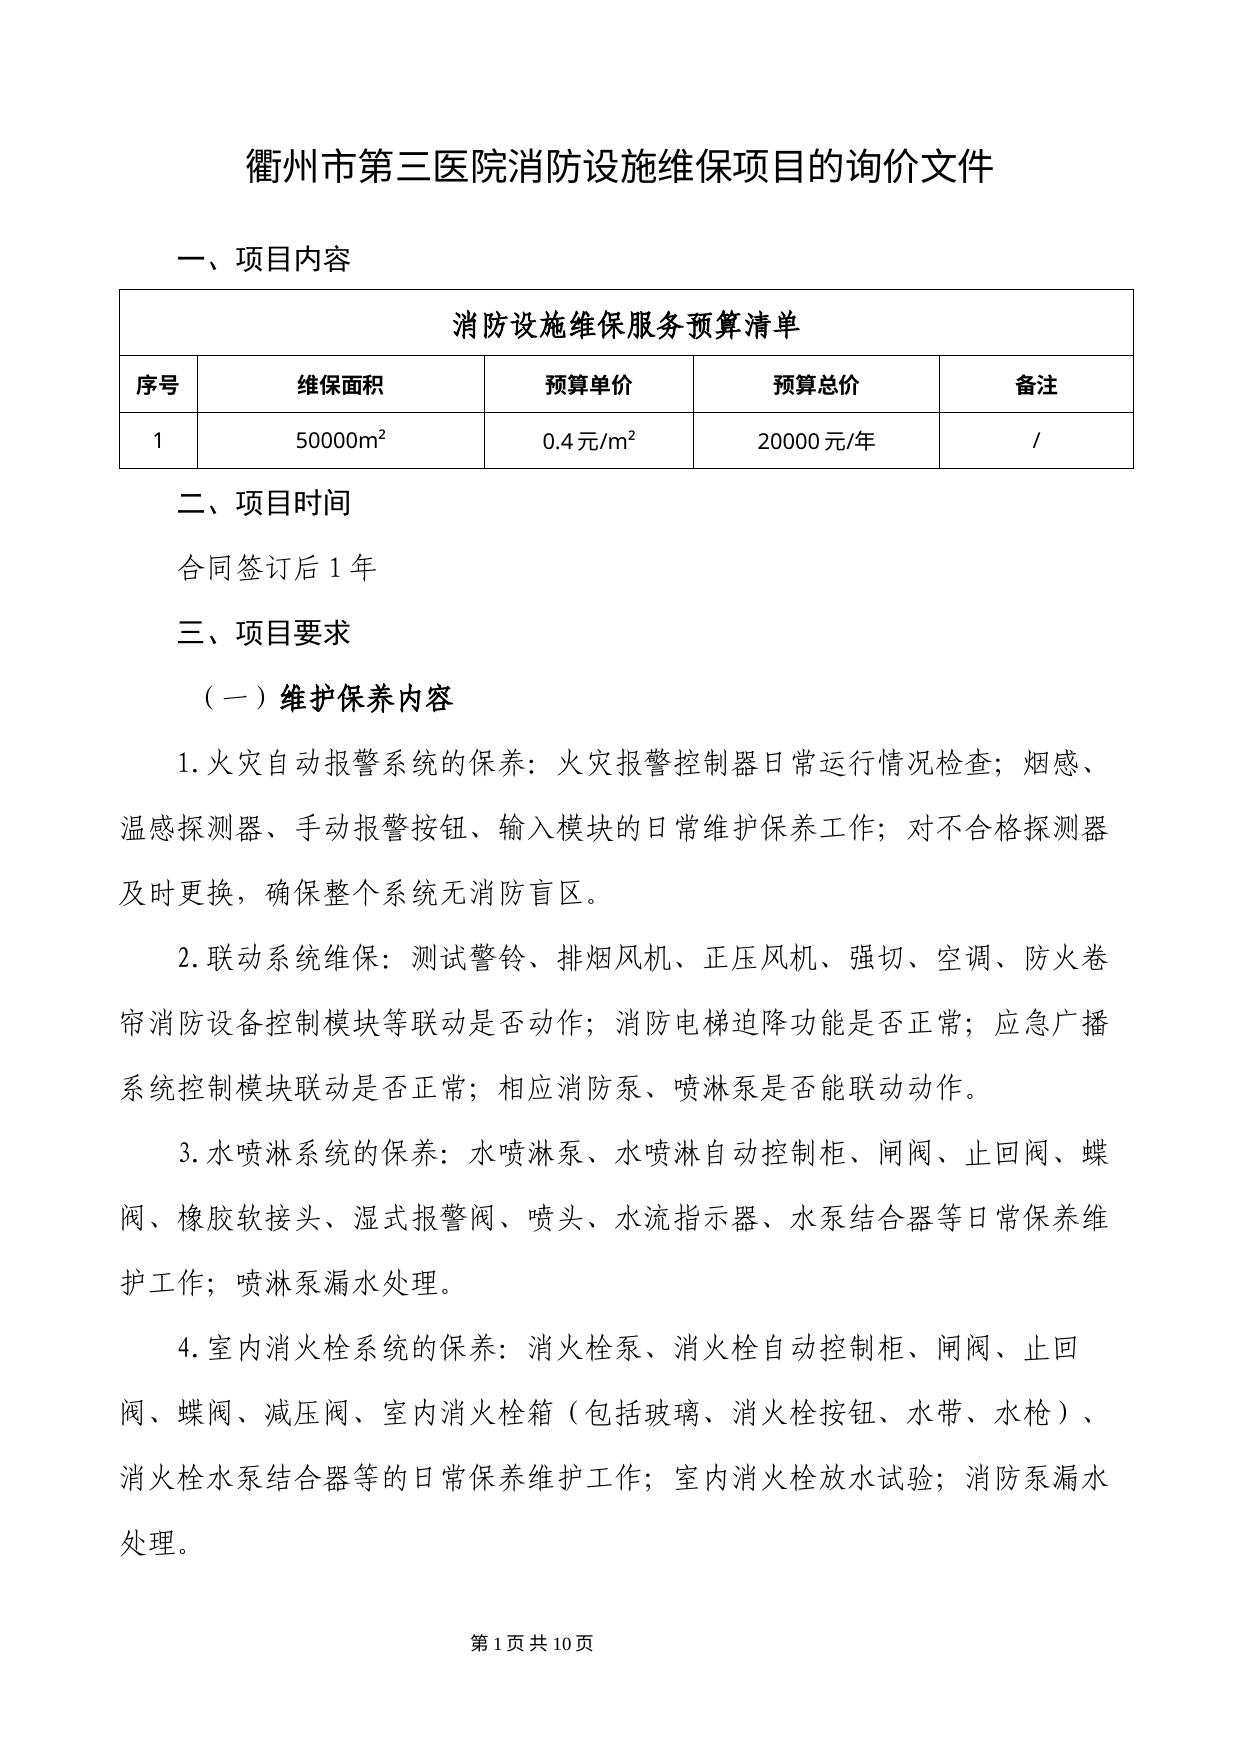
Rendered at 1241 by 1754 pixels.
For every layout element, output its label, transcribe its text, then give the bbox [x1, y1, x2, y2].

text （一）维护保养内容 [118, 663, 1122, 728]
table_cell 预算总价 [694, 356, 939, 412]
text 衢州市第三医院消防设施维保项目的询价文件 [118, 132, 1122, 197]
text 2.联动系统维保：测试警铃、排烟风机、正压风机、强切、空调、防火卷帘消防设备控制模块等联动是否动作；消防电梯迫降功能是否正常；应急广播系统控制模块联动是否正常；相应消防泵、喷淋泵是否能联动动作。 [118, 923, 1122, 1118]
list 项目要求 [118, 598, 1122, 663]
table_cell / [940, 413, 1133, 467]
table_cell 20000元/年 [694, 413, 939, 467]
text 合同签订后1年 [118, 533, 1122, 598]
table_cell 备注 [940, 356, 1133, 412]
text 一、项目内容 [118, 224, 1122, 289]
table_cell 序号 [120, 356, 197, 412]
text 二、项目时间 [118, 469, 1122, 533]
text 4.室内消火栓系统的保养：消火栓泵、消火栓自动控制柜、闸阀、止回阀、蝶阀、减压阀、室内消火栓箱（包括玻璃、消火栓按钮、水带、水枪）、消火栓水泵结合器等的日常保养维护工作；室内消火栓放水试验；消防泵漏水处理。 [118, 1313, 1122, 1573]
table_header 消防设施维保服务预算清单 [120, 290, 1133, 355]
text 1.火灾自动报警系统的保养：火灾报警控制器日常运行情况检查；烟感、温感探测器、手动报警按钮、输入模块的日常维护保养工作；对不合格探测器及时更换，确保整个系统无消防盲区。 [118, 728, 1122, 923]
table_cell 预算单价 [485, 356, 693, 412]
table_cell 0.4元/m² [485, 413, 693, 467]
table_cell 50000m² [198, 413, 484, 467]
table_cell 维保面积 [198, 356, 484, 412]
text 3.水喷淋系统的保养：水喷淋泵、水喷淋自动控制柜、闸阀、止回阀、蝶阀、橡胶软接头、湿式报警阀、喷头、水流指示器、水泵结合器等日常保养维护工作；喷淋泵漏水处理。 [118, 1118, 1122, 1313]
table_cell 1 [120, 413, 197, 467]
